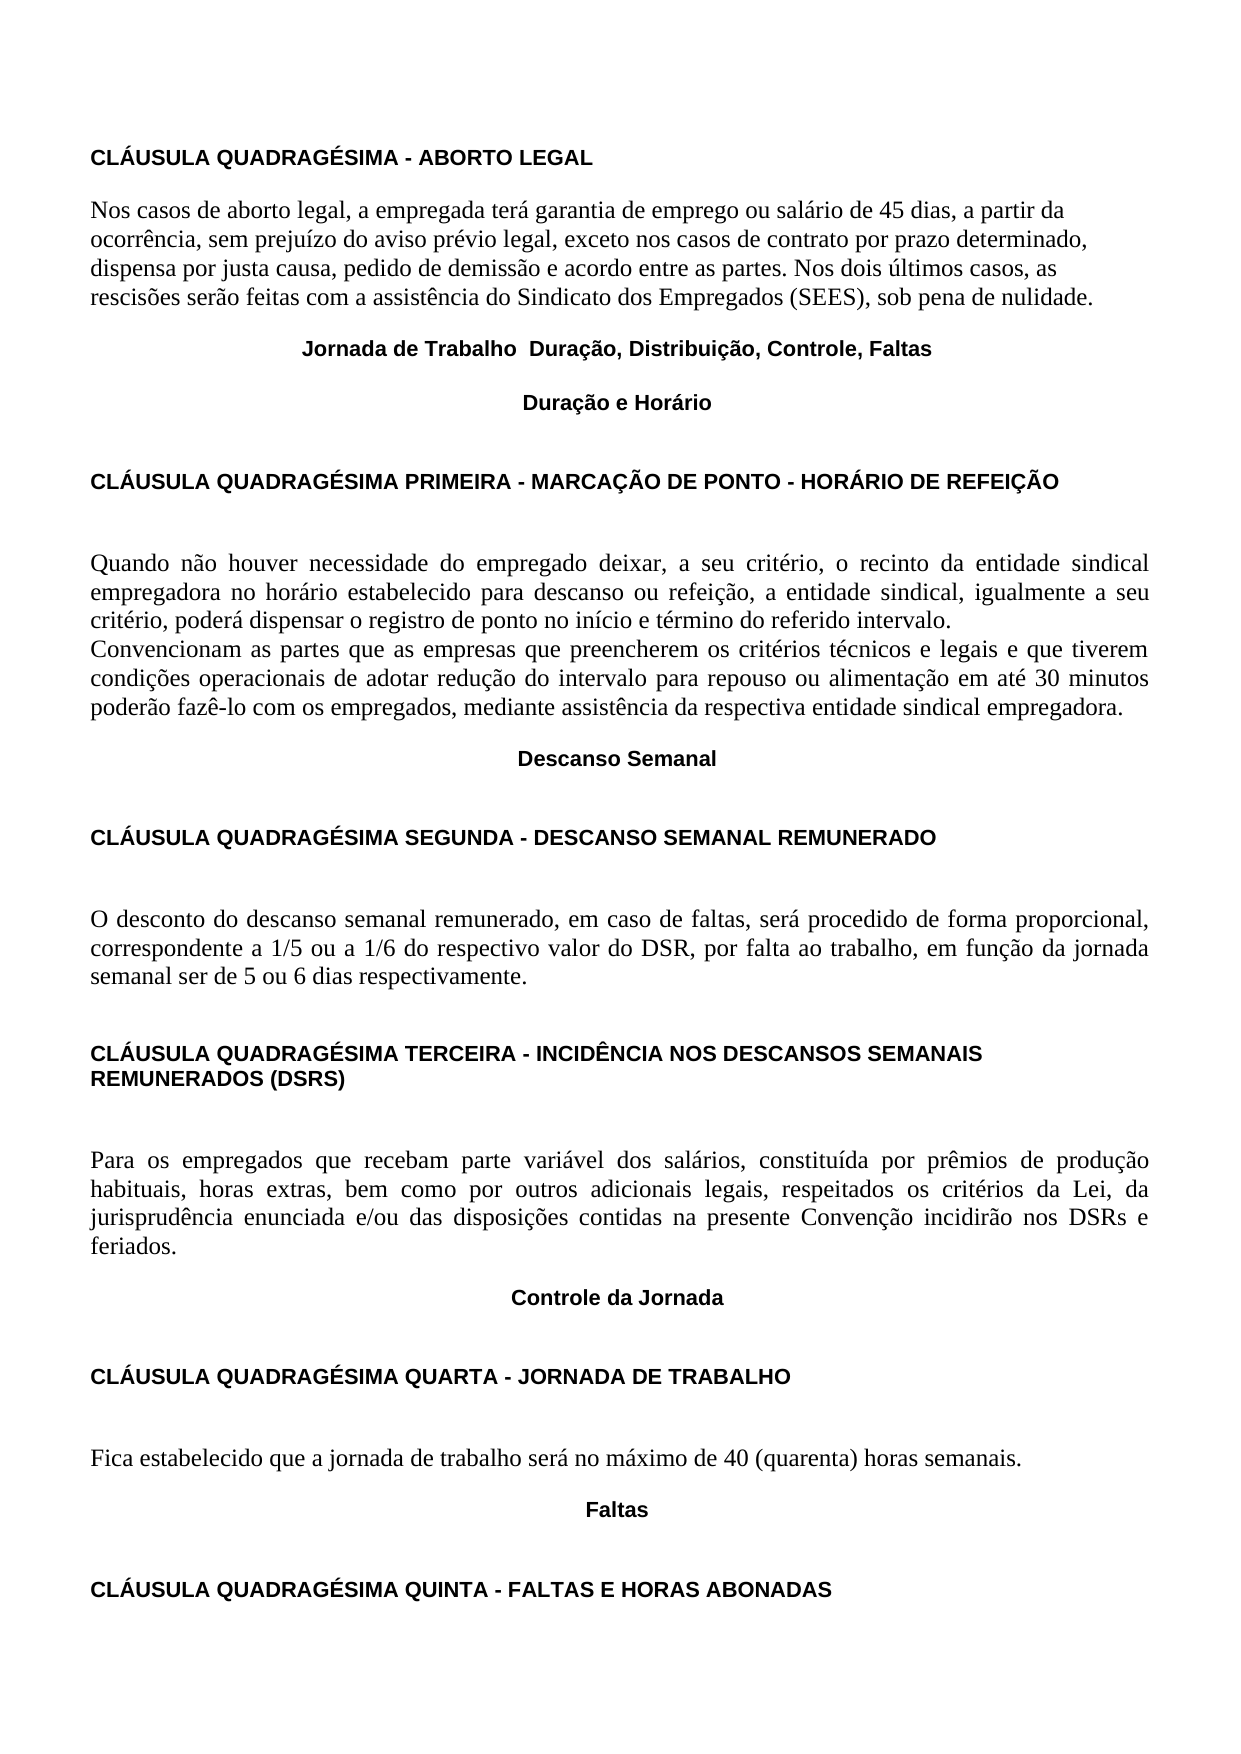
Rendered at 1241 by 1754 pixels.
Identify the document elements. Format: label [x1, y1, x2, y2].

table_header [89, 118, 1152, 1603]
